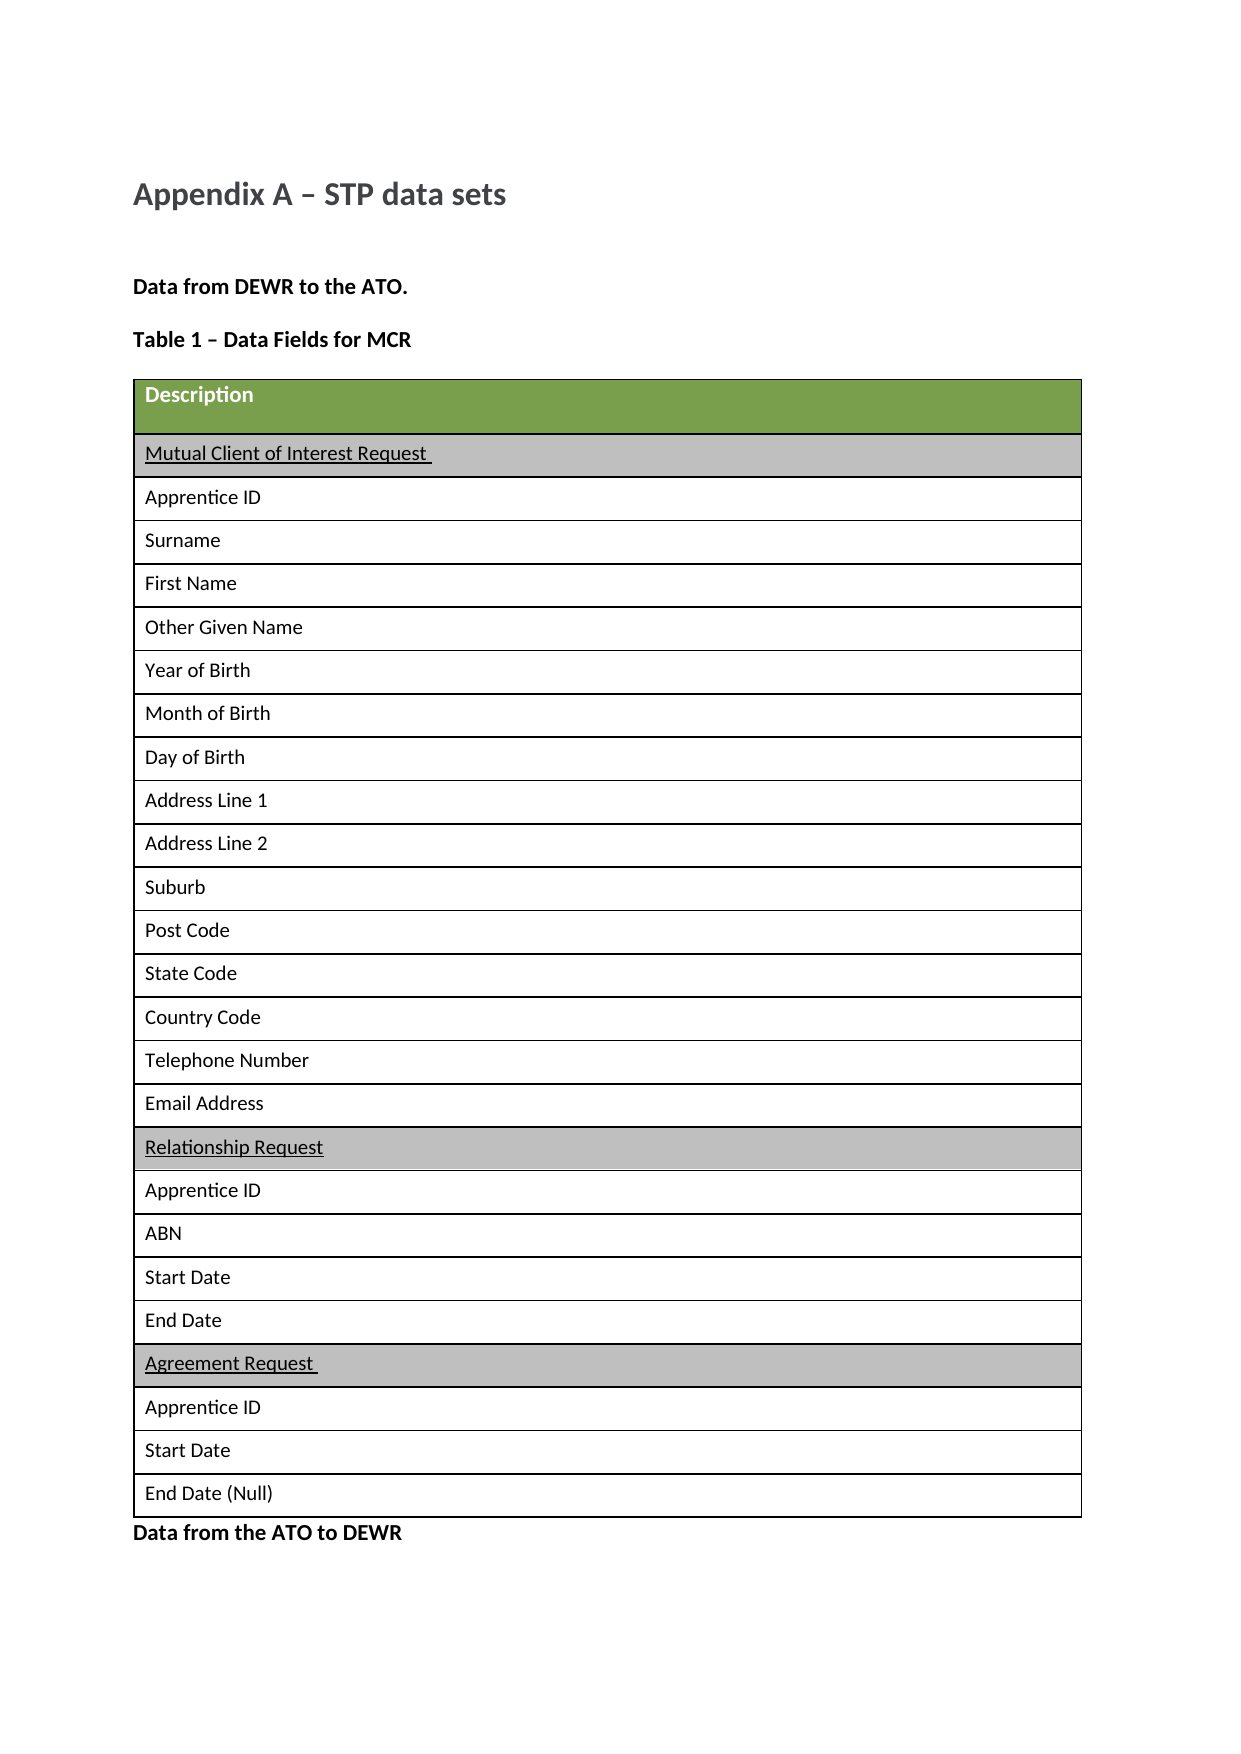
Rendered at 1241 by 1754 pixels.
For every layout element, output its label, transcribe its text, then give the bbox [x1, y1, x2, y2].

text Data from DEWR to the ATO. [133, 272, 1090, 301]
table_cell State Code [135, 955, 1081, 996]
text Data from the ATO to DEWR [133, 1518, 1090, 1546]
table_cell Post Code [135, 911, 1081, 953]
table_cell Other Given Name [135, 608, 1081, 649]
table_cell Country Code [135, 998, 1081, 1039]
table_cell Email Address [135, 1085, 1081, 1126]
table_cell Apprentice ID [135, 478, 1081, 519]
table_cell End Date (Null) [135, 1475, 1081, 1516]
table_cell Start Date [135, 1258, 1081, 1299]
table_cell First Name [135, 565, 1081, 606]
table_cell Apprentice ID [135, 1171, 1081, 1213]
table_cell Start Date [135, 1431, 1081, 1473]
table_cell Year of Birth [135, 651, 1081, 693]
table_cell Surname [135, 521, 1081, 563]
table_cell Apprentice ID [135, 1388, 1081, 1429]
text Table 1 – Data Fields for MCR [133, 326, 1090, 353]
table_cell Relationship Request [135, 1128, 1081, 1169]
table_cell Address Line 2 [135, 825, 1081, 866]
table_cell Day of Birth [135, 738, 1081, 779]
table_cell Agreement Request [135, 1345, 1081, 1386]
table_cell End Date [135, 1301, 1081, 1343]
subtitle Appendix A – STP data sets [133, 173, 1090, 213]
table_cell Mutual Client of Interest Request [135, 435, 1081, 476]
table_cell Address Line 1 [135, 781, 1081, 823]
table_header Description [135, 380, 1081, 433]
table_cell Telephone Number [135, 1041, 1081, 1083]
table_cell Suburb [135, 868, 1081, 909]
table_cell Month of Birth [135, 695, 1081, 736]
table_cell ABN [135, 1215, 1081, 1256]
